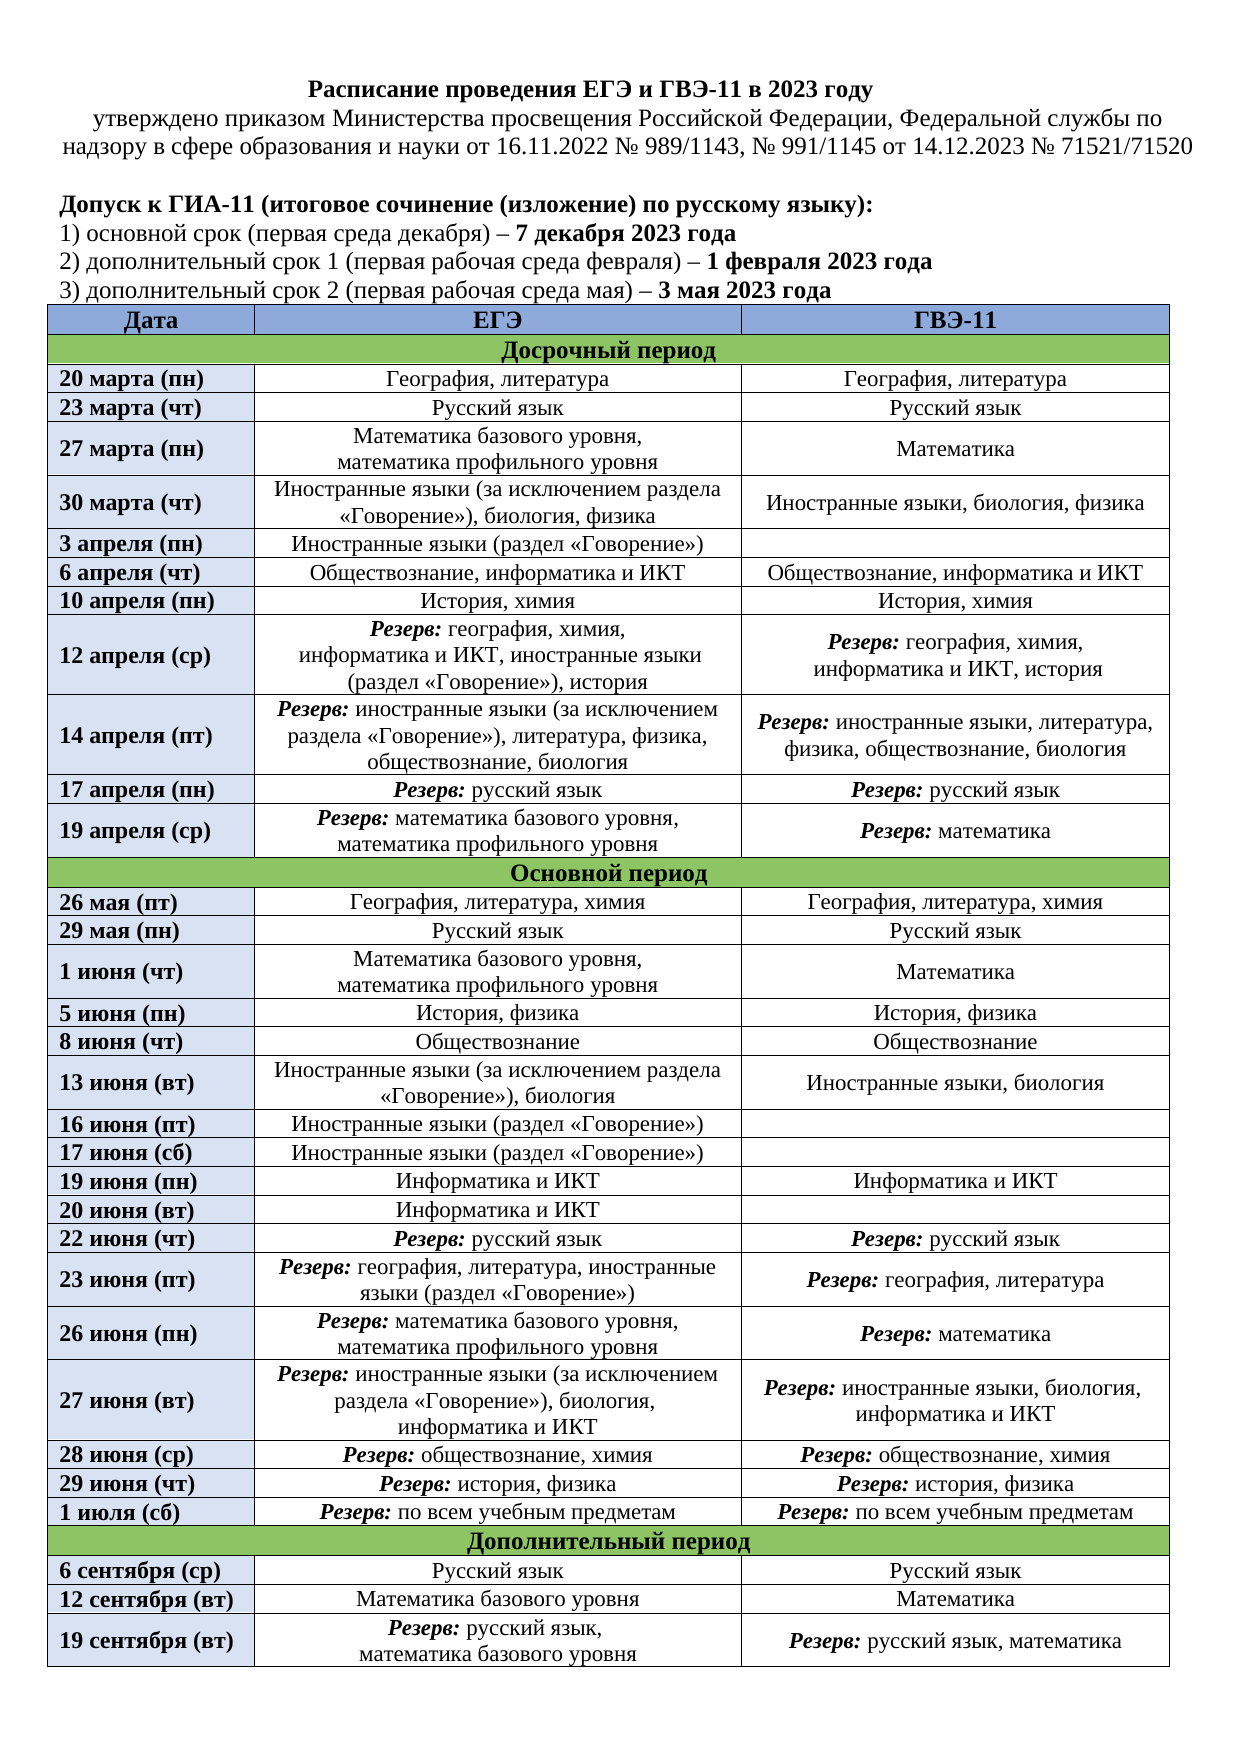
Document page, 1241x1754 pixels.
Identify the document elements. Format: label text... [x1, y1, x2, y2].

table_cell Математика [742, 1585, 1169, 1612]
table_cell 22 июня (чт) [48, 1224, 254, 1252]
table_cell 12 апреля (ср) [48, 615, 254, 694]
table_cell 27 июня (вт) [48, 1360, 254, 1439]
table_cell Иностранные языки, биология [742, 1056, 1169, 1109]
table_cell Математика [742, 945, 1169, 998]
table_cell 20 июня (вт) [48, 1196, 254, 1223]
table_cell Резерв: по всем учебным предметам [742, 1498, 1169, 1525]
table_cell Математика базового уровня, математика профильного уровня [255, 422, 741, 474]
table_cell [742, 1110, 1169, 1137]
table_cell Резерв: математика базового уровня, математика профильного уровня [255, 804, 741, 857]
table_cell Резерв: математика [742, 1307, 1169, 1359]
table_cell Математика базового уровня [255, 1585, 741, 1612]
text Расписание проведения ЕГЭ и ГВЭ-11 в 2023 году [59, 74, 1122, 103]
table_cell Резерв: иностранные языки (за исключением раздела «Говорение»), биология, информатика и ИКТ [255, 1360, 741, 1439]
table_cell 30 марта (чт) [48, 476, 254, 528]
table_cell [742, 529, 1169, 557]
table_cell 19 апреля (ср) [48, 804, 254, 857]
table_cell Резерв: математика базового уровня, математика профильного уровня [255, 1307, 741, 1359]
table_cell Резерв: история, физика [255, 1469, 741, 1497]
table_cell 10 апреля (пн) [48, 587, 254, 614]
table_cell Русский язык [742, 1556, 1169, 1584]
table_cell Информатика и ИКТ [742, 1167, 1169, 1194]
table_cell Резерв: география, литература [742, 1253, 1169, 1306]
table_cell 6 сентября (ср) [48, 1556, 254, 1584]
table_cell Резерв: география, литература, иностранные языки (раздел «Говорение») [255, 1253, 741, 1306]
table_cell Резерв: иностранные языки, литература, физика, обществознание, биология [742, 695, 1169, 774]
table_cell 17 июня (сб) [48, 1138, 254, 1166]
table_cell 26 июня (пн) [48, 1307, 254, 1359]
table_cell 14 апреля (пт) [48, 695, 254, 774]
table_cell 17 апреля (пн) [48, 775, 254, 803]
table_cell 23 июня (пт) [48, 1253, 254, 1306]
table_cell Информатика и ИКТ [255, 1196, 741, 1223]
table_cell 1 июня (чт) [48, 945, 254, 998]
table_cell Иностранные языки (раздел «Говорение») [255, 1138, 741, 1166]
table_cell Резерв: математика [742, 804, 1169, 857]
text Допуск к ГИА-11 (итоговое сочинение (изложение) по русскому языку): [59, 189, 1122, 218]
table_cell Резерв: обществознание, химия [742, 1441, 1169, 1468]
table_cell 20 марта (пн) [48, 365, 254, 392]
text 2) дополнительный срок 1 (первая рабочая среда февраля) – 1 февраля 2023 года [59, 246, 1122, 275]
table_cell Обществознание, информатика и ИКТ [742, 558, 1169, 586]
table_cell Иностранные языки (раздел «Говорение») [255, 529, 741, 557]
table_cell Русский язык [742, 393, 1169, 421]
table_cell 27 марта (пн) [48, 422, 254, 474]
table_cell Досрочный период [48, 335, 1169, 363]
table_cell 28 июня (ср) [48, 1441, 254, 1468]
table_header Дата [48, 305, 254, 334]
table_cell Резерв: русский язык [255, 1224, 741, 1252]
table_cell История, химия [742, 587, 1169, 614]
table_cell Резерв: русский язык, математика [742, 1614, 1169, 1666]
table_cell 13 июня (вт) [48, 1056, 254, 1109]
table_cell Русский язык [742, 916, 1169, 944]
table_cell [742, 1196, 1169, 1223]
table_cell Русский язык [255, 1556, 741, 1584]
table_cell История, химия [255, 587, 741, 614]
table_cell Иностранные языки (раздел «Говорение») [255, 1110, 741, 1137]
table_header ГВЭ-11 [742, 305, 1169, 334]
table_cell Резерв: русский язык [742, 1224, 1169, 1252]
table_cell История, физика [742, 999, 1169, 1026]
table_cell Дополнительный период [48, 1526, 1169, 1555]
table_header ЕГЭ [255, 305, 741, 334]
table_cell География, литература [742, 365, 1169, 392]
table_cell 29 мая (пн) [48, 916, 254, 944]
text утверждено приказом Министерства просвещения Российской Федерации, Федеральной службы по надзору в сфере образования и науки от 16.11.2022 № 989/1143, № 991/1145 от 14.12.2023 № 71521/71520 [59, 103, 1196, 160]
table_cell 23 марта (чт) [48, 393, 254, 421]
table_cell Резерв: история, физика [742, 1469, 1169, 1497]
table_cell География, литература, химия [255, 888, 741, 915]
table_cell 29 июня (чт) [48, 1469, 254, 1497]
table_cell 5 июня (пн) [48, 999, 254, 1026]
table_cell Русский язык [255, 393, 741, 421]
table_cell Информатика и ИКТ [255, 1167, 741, 1194]
table_cell Резерв: обществознание, химия [255, 1441, 741, 1468]
table_cell 12 сентября (вт) [48, 1585, 254, 1612]
table_cell Русский язык [255, 916, 741, 944]
table_cell География, литература, химия [742, 888, 1169, 915]
table_cell 6 апреля (чт) [48, 558, 254, 586]
table_cell [742, 1138, 1169, 1166]
table_cell 8 июня (чт) [48, 1027, 254, 1055]
table_cell 19 июня (пн) [48, 1167, 254, 1194]
table_cell 19 сентября (вт) [48, 1614, 254, 1666]
table_cell Резерв: русский язык, математика базового уровня [255, 1614, 741, 1666]
table_cell История, физика [255, 999, 741, 1026]
table_cell Резерв: русский язык [255, 775, 741, 803]
table_cell Иностранные языки (за исключением раздела «Говорение»), биология [255, 1056, 741, 1109]
table_cell Обществознание [255, 1027, 741, 1055]
table_cell Резерв: география, химия, информатика и ИКТ, история [742, 615, 1169, 694]
table_cell 16 июня (пт) [48, 1110, 254, 1137]
table_cell Резерв: русский язык [742, 775, 1169, 803]
table_cell Иностранные языки (за исключением раздела «Говорение»), биология, физика [255, 476, 741, 528]
table_cell Иностранные языки, биология, физика [742, 476, 1169, 528]
table_cell География, литература [255, 365, 741, 392]
table_cell Математика [742, 422, 1169, 474]
text 1) основной срок (первая среда декабря) – 7 декабря 2023 года [59, 218, 1122, 246]
table_cell Основной период [48, 858, 1169, 887]
table_cell 26 мая (пт) [48, 888, 254, 915]
table_cell Резерв: иностранные языки (за исключением раздела «Говорение»), литература, физика, обществознание, биология [255, 695, 741, 774]
table_cell Обществознание, информатика и ИКТ [255, 558, 741, 586]
text 3) дополнительный срок 2 (первая рабочая среда мая) – 3 мая 2023 года [59, 275, 1122, 304]
table_cell Резерв: по всем учебным предметам [255, 1498, 741, 1525]
table_cell 3 апреля (пн) [48, 529, 254, 557]
table_cell Обществознание [742, 1027, 1169, 1055]
table_cell Резерв: география, химия, информатика и ИКТ, иностранные языки (раздел «Говорение»), история [255, 615, 741, 694]
table_cell 1 июля (сб) [48, 1498, 254, 1525]
table_cell Резерв: иностранные языки, биология, информатика и ИКТ [742, 1360, 1169, 1439]
table_cell Математика базового уровня, математика профильного уровня [255, 945, 741, 998]
